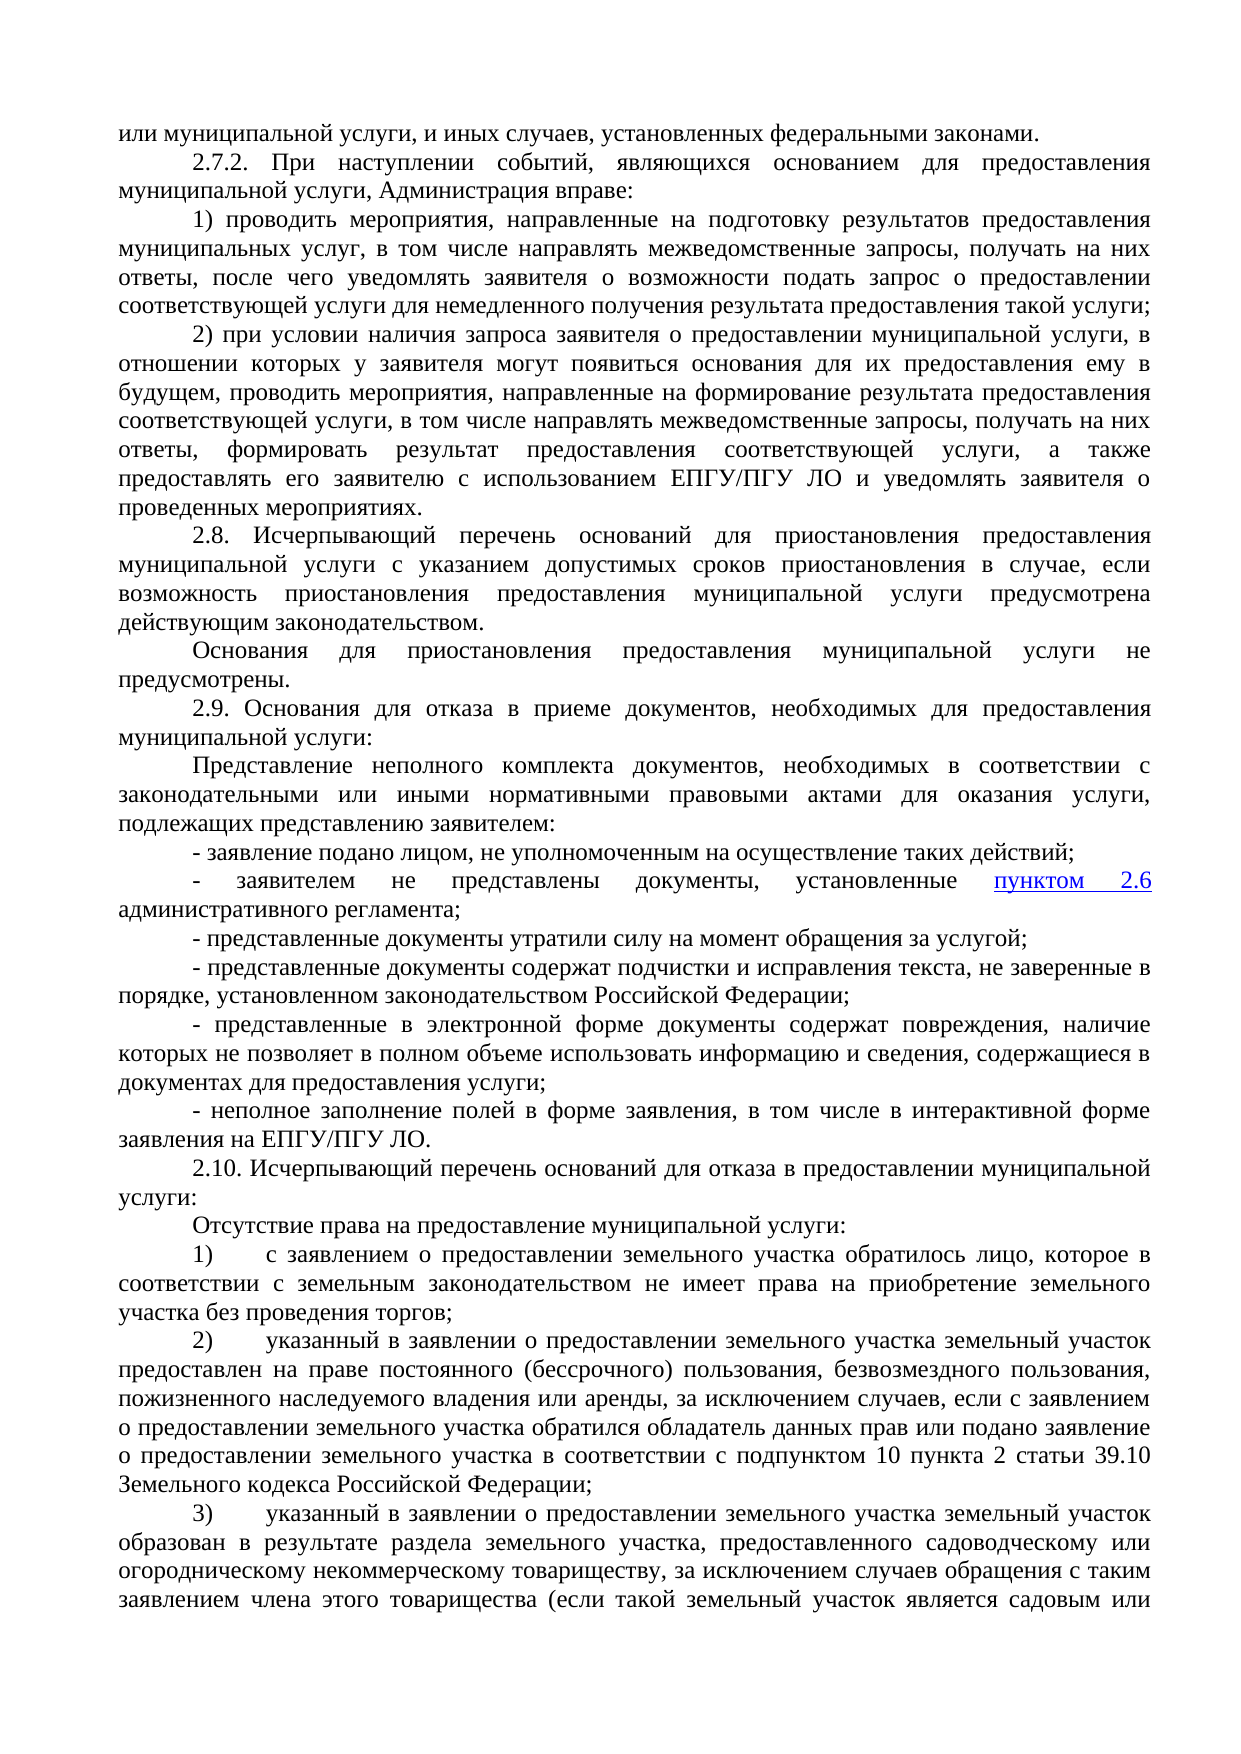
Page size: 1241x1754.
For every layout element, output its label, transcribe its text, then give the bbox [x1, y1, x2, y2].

text - представленные документы утратили силу на момент обращения за услугой; [118, 923, 1152, 952]
text - заявление подано лицом, не уполномоченным на осуществление таких действий; [118, 837, 1152, 866]
text - заявителем не представлены документы, установленные пунктом 2.6 административного регламента; [118, 866, 1152, 923]
text 2.10. Исчерпывающий перечень оснований для отказа в предоставлении муниципальной услуги: [118, 1153, 1152, 1211]
text 2.7.2. При наступлении событий, являющихся основанием для предоставления муниципальной услуги, Администрация вправе: [118, 147, 1152, 204]
list указанный в заявлении о предоставлении земельного участка земельный участок предоставлен на праве постоянного (бессрочного) пользования, безвозмездного пользования, пожизненного наследуемого владения или аренды, за исключением случаев, если с заявлением о предоставлении земельного участка обратился обладатель данных прав или подано заявление о предоставлении земельного участка в соответствии с подпунктом 10 пункта 2 статьи 39.10 Земельного кодекса Российской Федерации; [118, 1326, 1152, 1498]
text 2.9. Основания для отказа в приеме документов, необходимых для предоставления муниципальной услуги: [118, 693, 1152, 751]
text Представление неполного комплекта документов, необходимых в соответствии с законодательными или иными нормативными правовыми актами для оказания услуги, подлежащих представлению заявителем: [118, 751, 1152, 837]
text - представленные документы содержат подчистки и исправления текста, не заверенные в порядке, установленном законодательством Российской Федерации; [118, 952, 1152, 1009]
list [118, 1498, 1152, 1613]
text - представленные в электронной форме документы содержат повреждения, наличие которых не позволяет в полном объеме использовать информацию и сведения, содержащиеся в документах для предоставления услуги; [118, 1009, 1152, 1096]
text Основания для приостановления предоставления муниципальной услуги не предусмотрены. [118, 636, 1152, 693]
list с заявлением о предоставлении земельного участка обратилось лицо, которое в соответствии с земельным законодательством не имеет права на приобретение земельного участка без проведения торгов; [118, 1239, 1152, 1326]
text - неполное заполнение полей в форме заявления, в том числе в интерактивной форме заявления на ЕПГУ/ПГУ ЛО. [118, 1096, 1152, 1153]
text 1) проводить мероприятия, направленные на подготовку результатов предоставления муниципальных услуг, в том числе направлять межведомственные запросы, получать на них ответы, после чего уведомлять заявителя о возможности подать запрос о предоставлении соответствующей услуги для немедленного получения результата предоставления такой услуги; [118, 204, 1152, 319]
text 2) при условии наличия запроса заявителя о предоставлении муниципальной услуги, в отношении которых у заявителя могут появиться основания для их предоставления ему в будущем, проводить мероприятия, направленные на формирование результата предоставления соответствующей услуги, в том числе направлять межведомственные запросы, получать на них ответы, формировать результат предоставления соответствующей услуги, а также предоставлять его заявителю с использованием ЕПГУ/ПГУ ЛО и уведомлять заявителя о проведенных мероприятиях. [118, 319, 1152, 521]
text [118, 118, 1152, 147]
text 2.8. Исчерпывающий перечень оснований для приостановления предоставления муниципальной услуги с указанием допустимых сроков приостановления в случае, если возможность приостановления предоставления муниципальной услуги предусмотрена действующим законодательством. [118, 521, 1152, 636]
text Отсутствие права на предоставление муниципальной услуги: [118, 1211, 1152, 1239]
